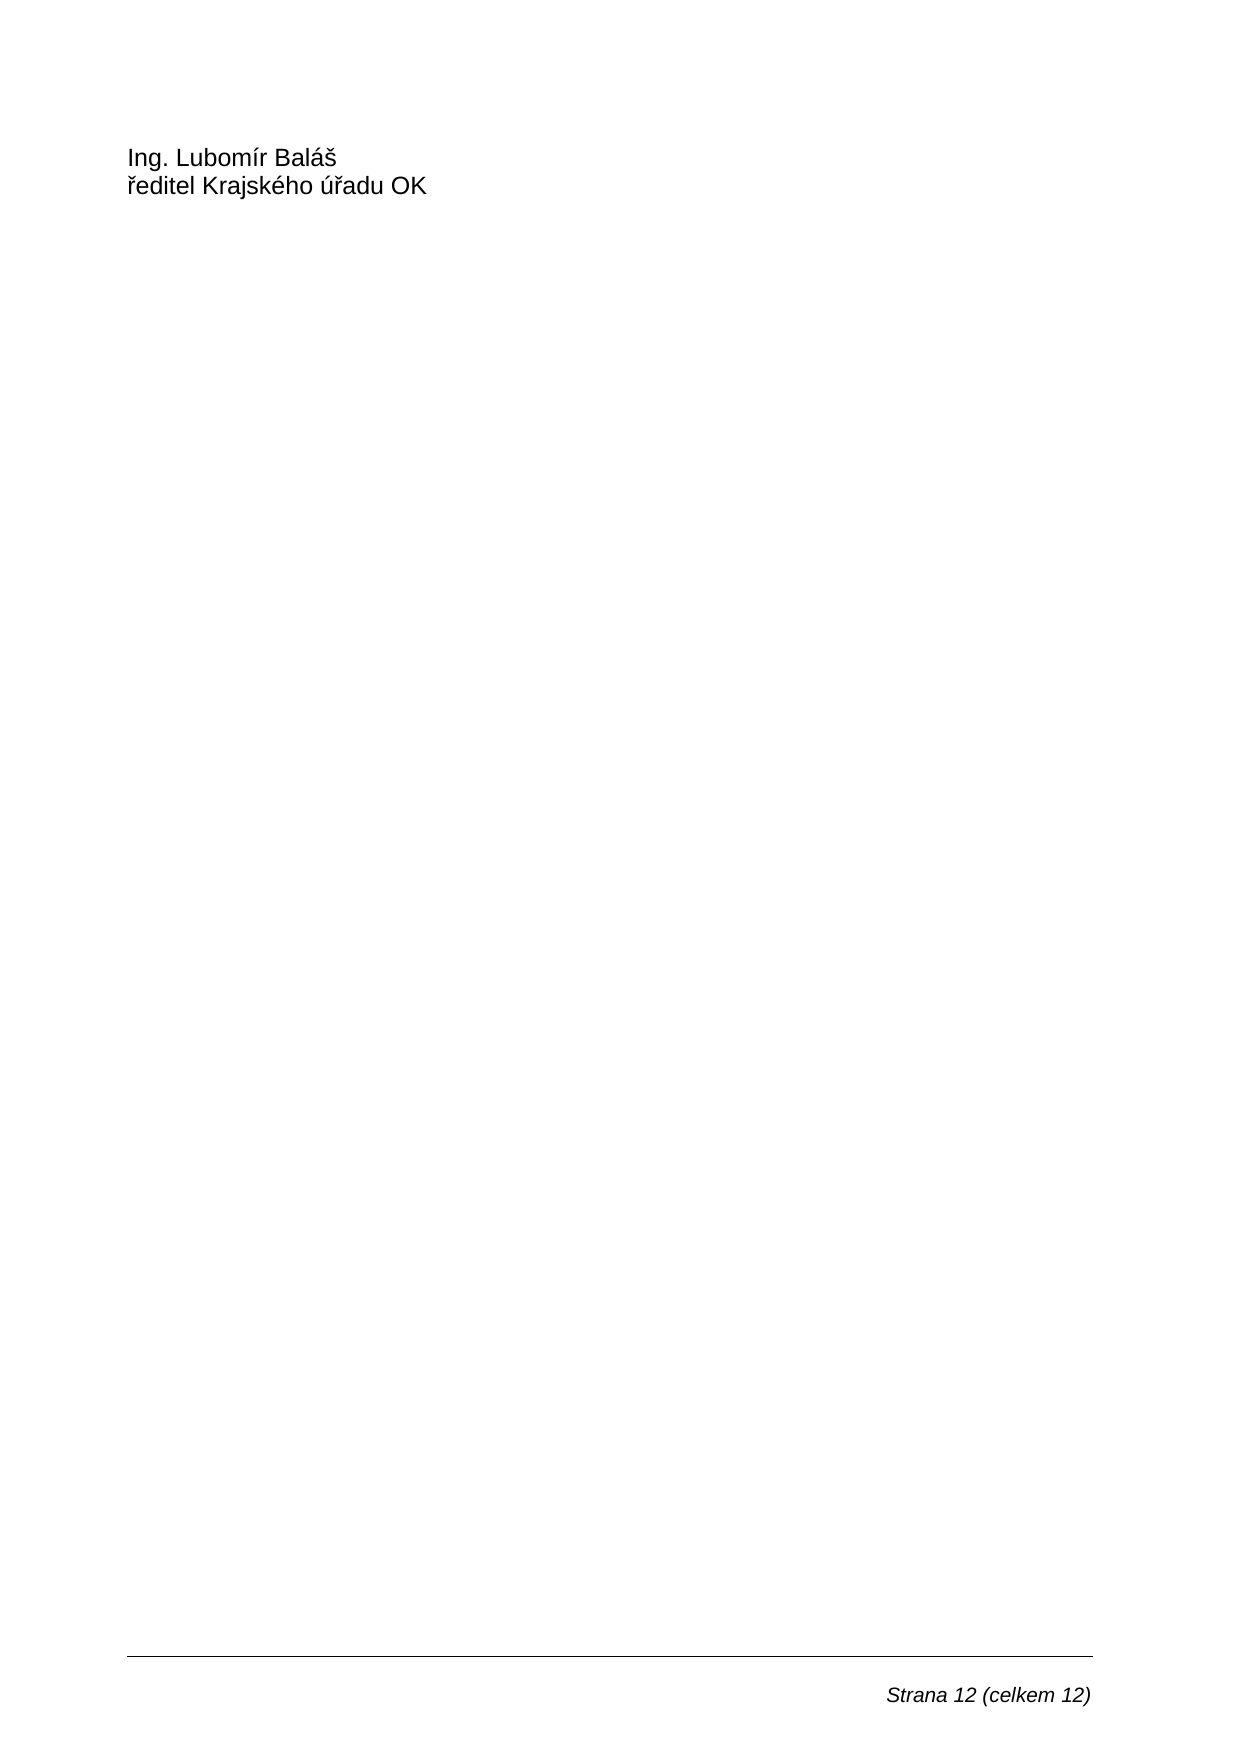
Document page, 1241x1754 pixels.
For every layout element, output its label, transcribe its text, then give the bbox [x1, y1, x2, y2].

text Ing. Lubomír Baláš [127, 142, 1093, 171]
text ředitel Krajského úřadu OK [127, 171, 1093, 200]
